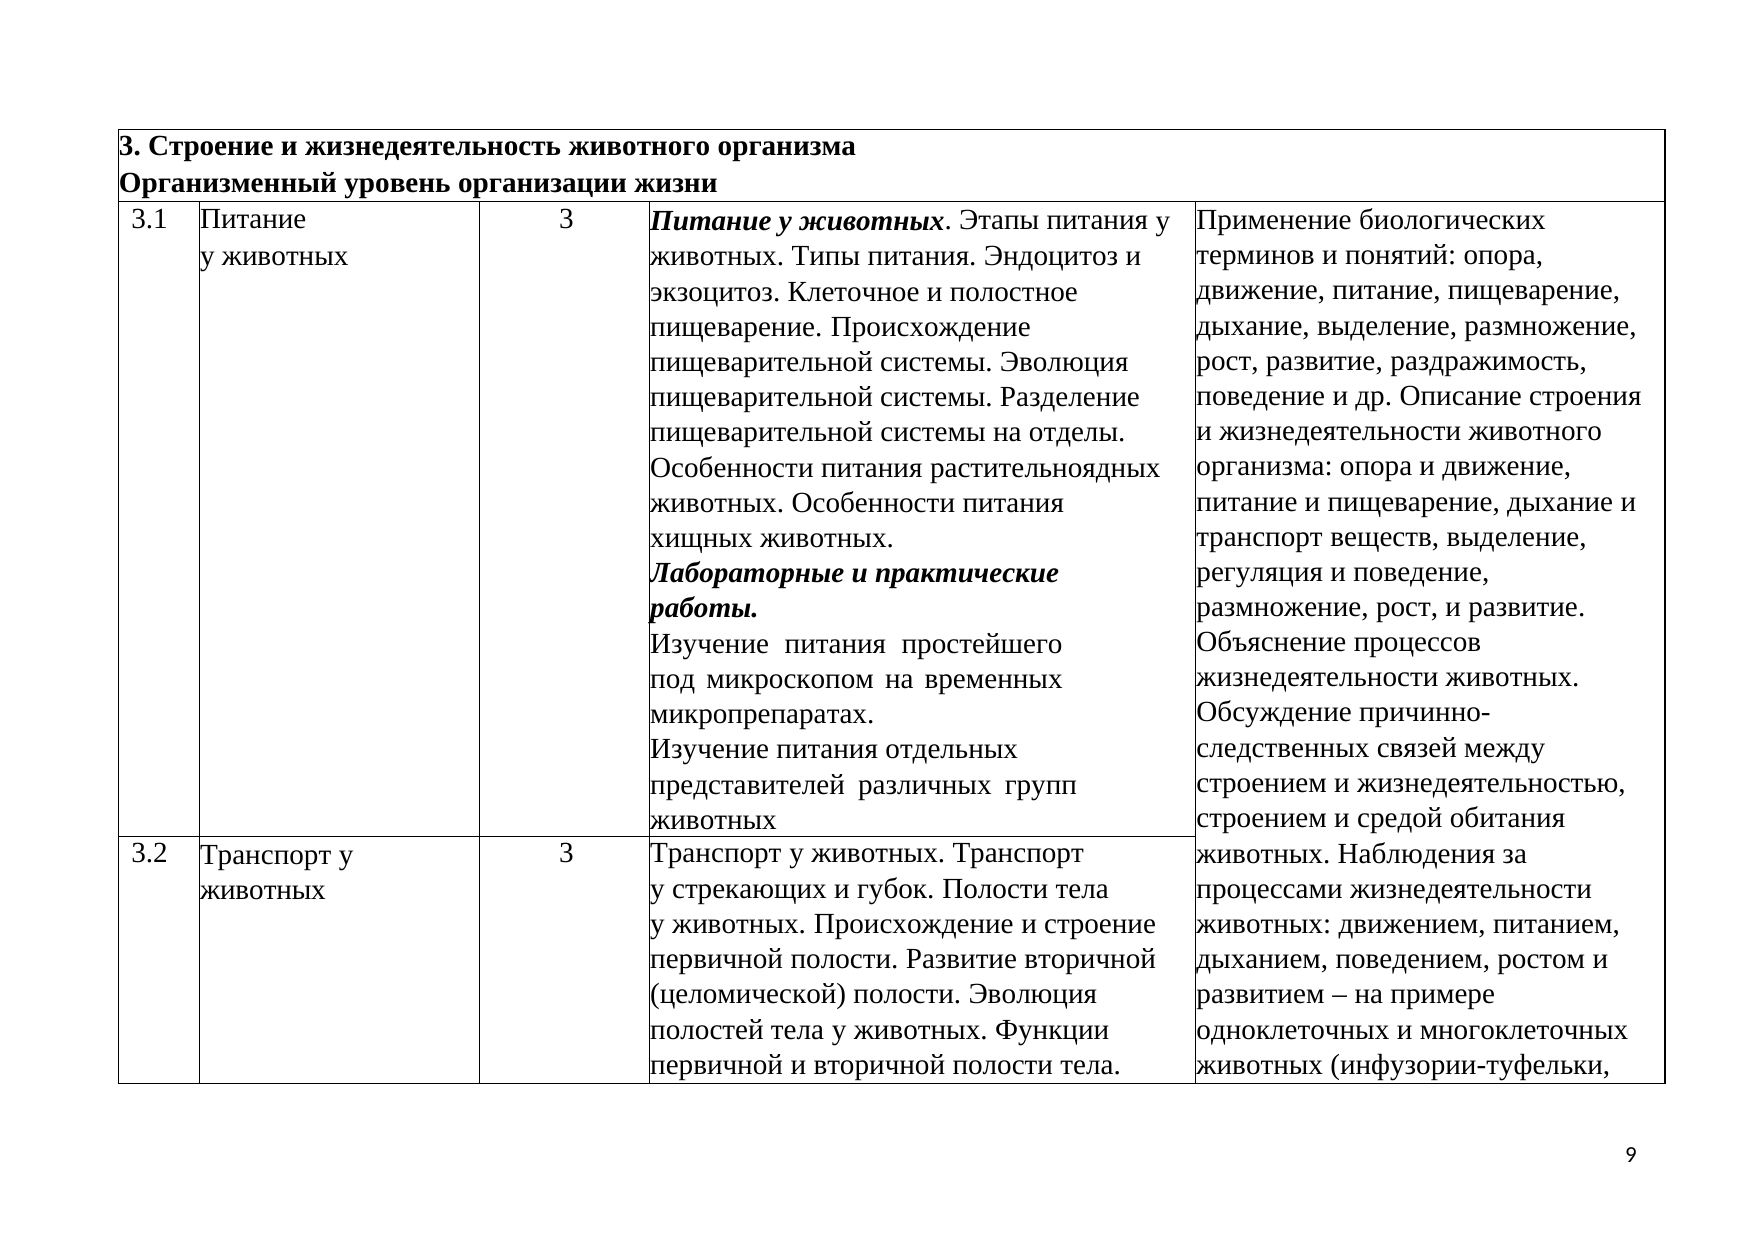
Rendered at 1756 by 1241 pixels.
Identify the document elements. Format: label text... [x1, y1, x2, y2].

table_cell Применение биологических терминов и понятий: опора, движение, питание, пищеварение, дыхание, выделение, размножение, рост, развитие, раздражимость, поведение и др. Описание строения и жизнедеятельности животного организма: опора и движение, питание и пищеварение, дыхание и транспорт веществ, выделение, регуляция и поведение, размножение, рост, и развитие. Объяснение процессов жизнедеятельности животных. Обсуждение причинно- следственных связей между строением и жизнедеятельностью, строением и средой обитания животных. Наблюдения за процессами жизнедеятельности животных: движением, питанием, дыханием, поведением, ростом и развитием – на примере одноклеточных и многоклеточных животных (инфузории-туфельки, [1196, 202, 1664, 1082]
table_cell Питание у животных [200, 202, 479, 836]
table_cell Транспорт у животных [200, 837, 479, 1082]
table_cell 3 [480, 837, 649, 1082]
table_cell 3.1 [119, 202, 199, 836]
table_cell 3.2 [119, 837, 199, 1082]
table_header 3. Строение и жизнедеятельность животного организма Организменный уровень организации жизни [119, 130, 1664, 201]
table_cell Питание у животных. Этапы питания у животных. Типы питания. Эндоцитоз и экзоцитоз. Клеточное и полостное пищеварение. Происхождение пищеварительной системы. Эволюция пищеварительной системы. Разделение пищеварительной системы на отделы. Особенности питания растительноядных животных. Особенности питания хищных животных. Лабораторные и практические работы. Изучение питания простейшего под микроскопом на временных микропрепаратах. Изучение питания отдельных представителей различных групп животных [650, 202, 1195, 836]
table_cell Транспорт у животных. Транспорт у стрекающих и губок. Полости тела у животных. Происхождение и строение первичной полости. Развитие вторичной (целомической) полости. Эволюция полостей тела у животных. Функции первичной и вторичной полости тела. [650, 837, 1195, 1082]
table_cell 3 [480, 202, 649, 836]
